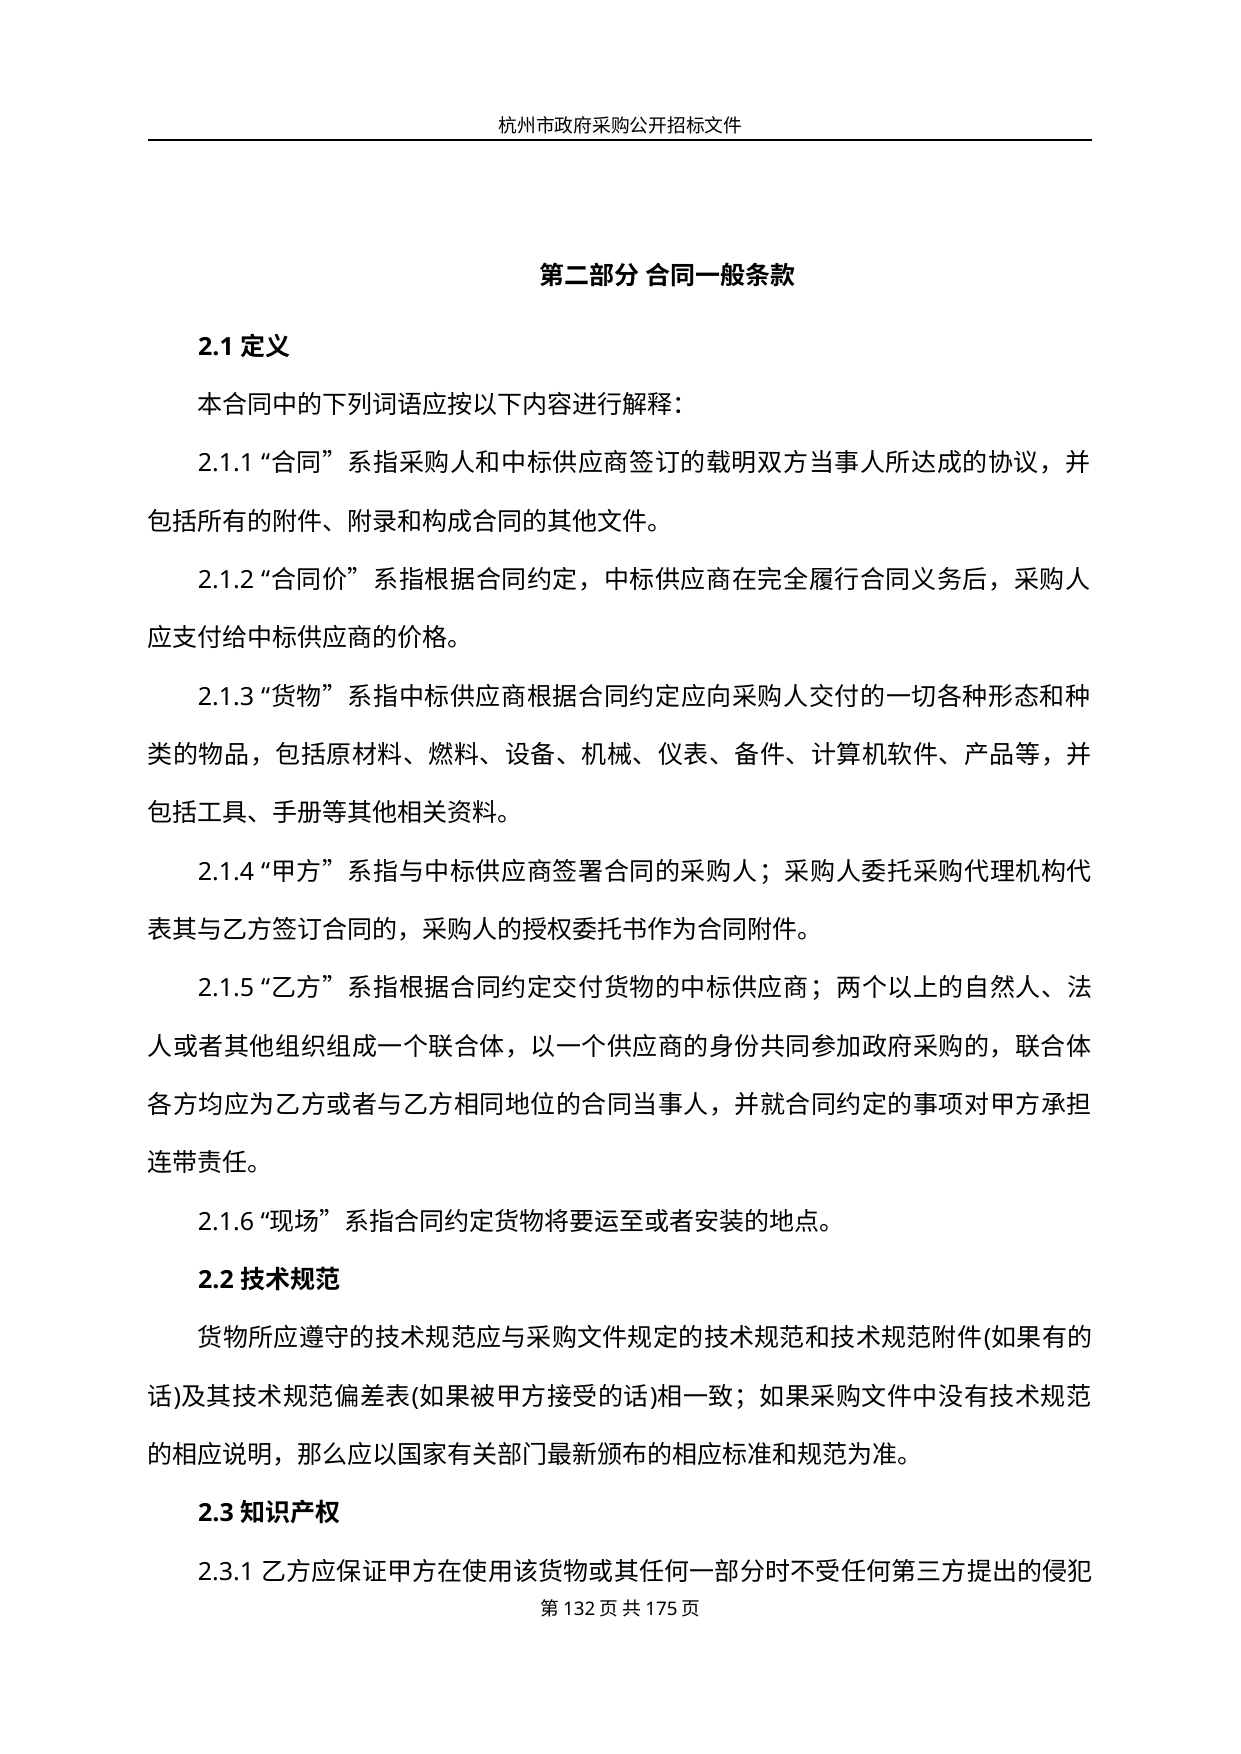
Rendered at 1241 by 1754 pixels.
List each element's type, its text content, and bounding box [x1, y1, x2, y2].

text 2.1.2 “合同价”系指根据合同约定，中标供应商在完全履行合同义务后，采购人应支付给中标供应商的价格。 [148, 542, 1092, 658]
text 2.2 技术规范 [148, 1242, 1092, 1300]
text 2.1.6 “现场”系指合同约定货物将要运至或者安装的地点。 [148, 1183, 1092, 1242]
text 本合同中的下列词语应按以下内容进行解释： [148, 367, 1092, 425]
text 货物所应遵守的技术规范应与采购文件规定的技术规范和技术规范附件(如果有的话)及其技术规范偏差表(如果被甲方接受的话)相一致；如果采购文件中没有技术规范的相应说明，那么应以国家有关部门最新颁布的相应标准和规范为准。 [148, 1300, 1092, 1475]
text 2.1 定义 [148, 308, 1092, 367]
text 2.3 知识产权 [148, 1475, 1092, 1533]
text 2.1.5 “乙方”系指根据合同约定交付货物的中标供应商；两个以上的自然人、法人或者其他组织组成一个联合体，以一个供应商的身份共同参加政府采购的，联合体各方均应为乙方或者与乙方相同地位的合同当事人，并就合同约定的事项对甲方承担连带责任。 [148, 950, 1092, 1183]
text 2.1.3 “货物”系指中标供应商根据合同约定应向采购人交付的一切各种形态和种类的物品，包括原材料、燃料、设备、机械、仪表、备件、计算机软件、产品等，并包括工具、手册等其他相关资料。 [148, 658, 1092, 833]
text 第二部分 合同一般条款 [191, 237, 1092, 296]
text 2.1.1 “合同”系指采购人和中标供应商签订的载明双方当事人所达成的协议，并包括所有的附件、附录和构成合同的其他文件。 [148, 425, 1092, 542]
text 2.1.4 “甲方”系指与中标供应商签署合同的采购人；采购人委托采购代理机构代表其与乙方签订合同的，采购人的授权委托书作为合同附件。 [148, 833, 1092, 950]
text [148, 1533, 1092, 1592]
